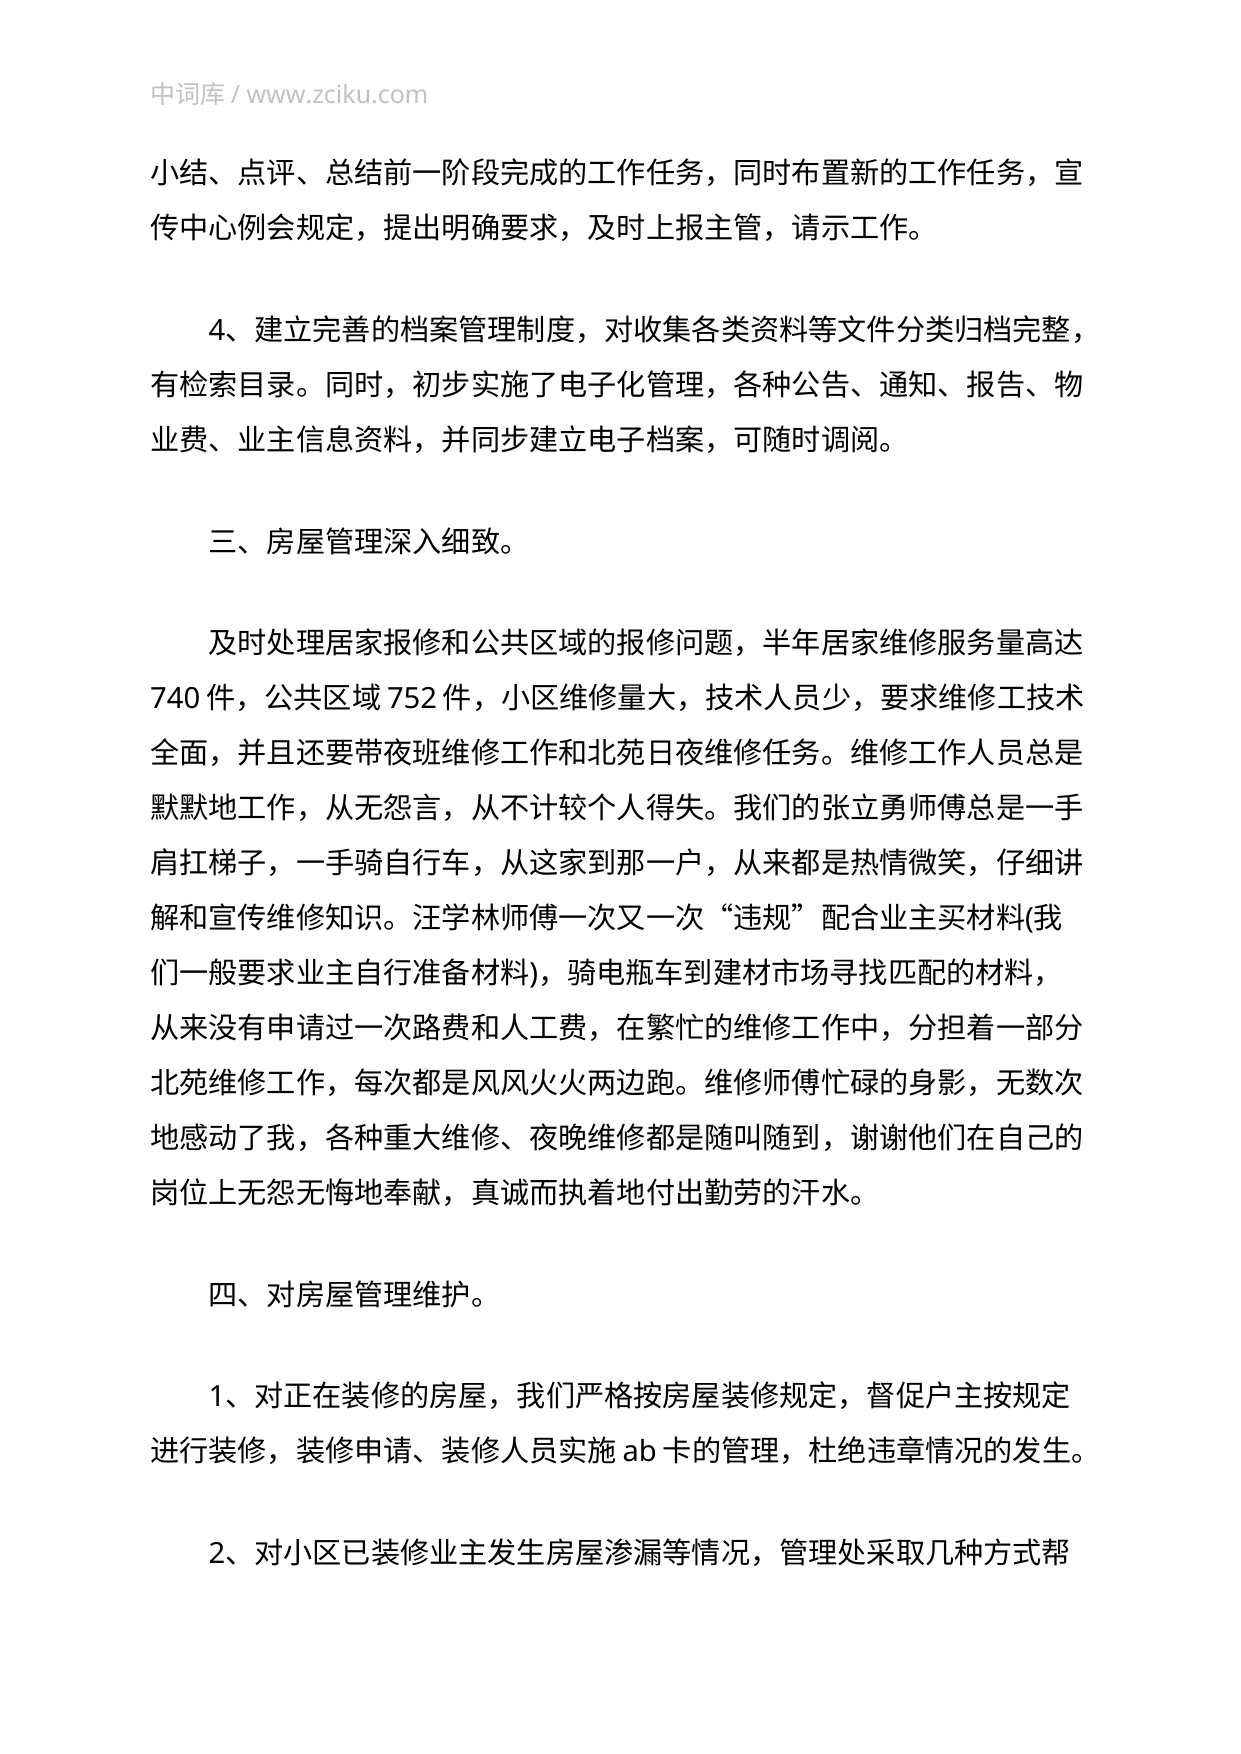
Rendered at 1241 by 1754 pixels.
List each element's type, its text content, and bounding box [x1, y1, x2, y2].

text 三、房屋管理深入细致。 [150, 518, 1090, 561]
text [150, 150, 1090, 247]
text 及时处理居家报修和公共区域的报修问题，半年居家维修服务量高达740件，公共区域752件，小区维修量大，技术人员少，要求维修工技术全面，并且还要带夜班维修工作和北苑日夜维修任务。维修工作人员总是默默地工作，从无怨言，从不计较个人得失。我们的张立勇师傅总是一手肩扛梯子，一手骑自行车，从这家到那一户，从来都是热情微笑，仔细讲解和宣传维修知识。汪学林师傅一次又一次“违规”配合业主买材料(我们一般要求业主自行准备材料)，骑电瓶车到建材市场寻找匹配的材料，从来没有申请过一次路费和人工费，在繁忙的维修工作中，分担着一部分北苑维修工作，每次都是风风火火两边跑。维修师傅忙碌的身影，无数次地感动了我，各种重大维修、夜晚维修都是随叫随到，谢谢他们在自己的岗位上无怨无悔地奉献，真诚而执着地付出勤劳的汗水。 [150, 620, 1090, 1212]
text 1、对正在装修的房屋，我们严格按房屋装修规定，督促户主按规定进行装修，装修申请、装修人员实施ab卡的管理，杜绝违章情况的发生。 [150, 1373, 1090, 1470]
text 四、对房屋管理维护。 [150, 1271, 1090, 1313]
text 4、建立完善的档案管理制度，对收集各类资料等文件分类归档完整，有检索目录。同时，初步实施了电子化管理，各种公告、通知、报告、物业费、业主信息资料，并同步建立电子档案，可随时调阅。 [150, 307, 1090, 459]
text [150, 1530, 1090, 1572]
